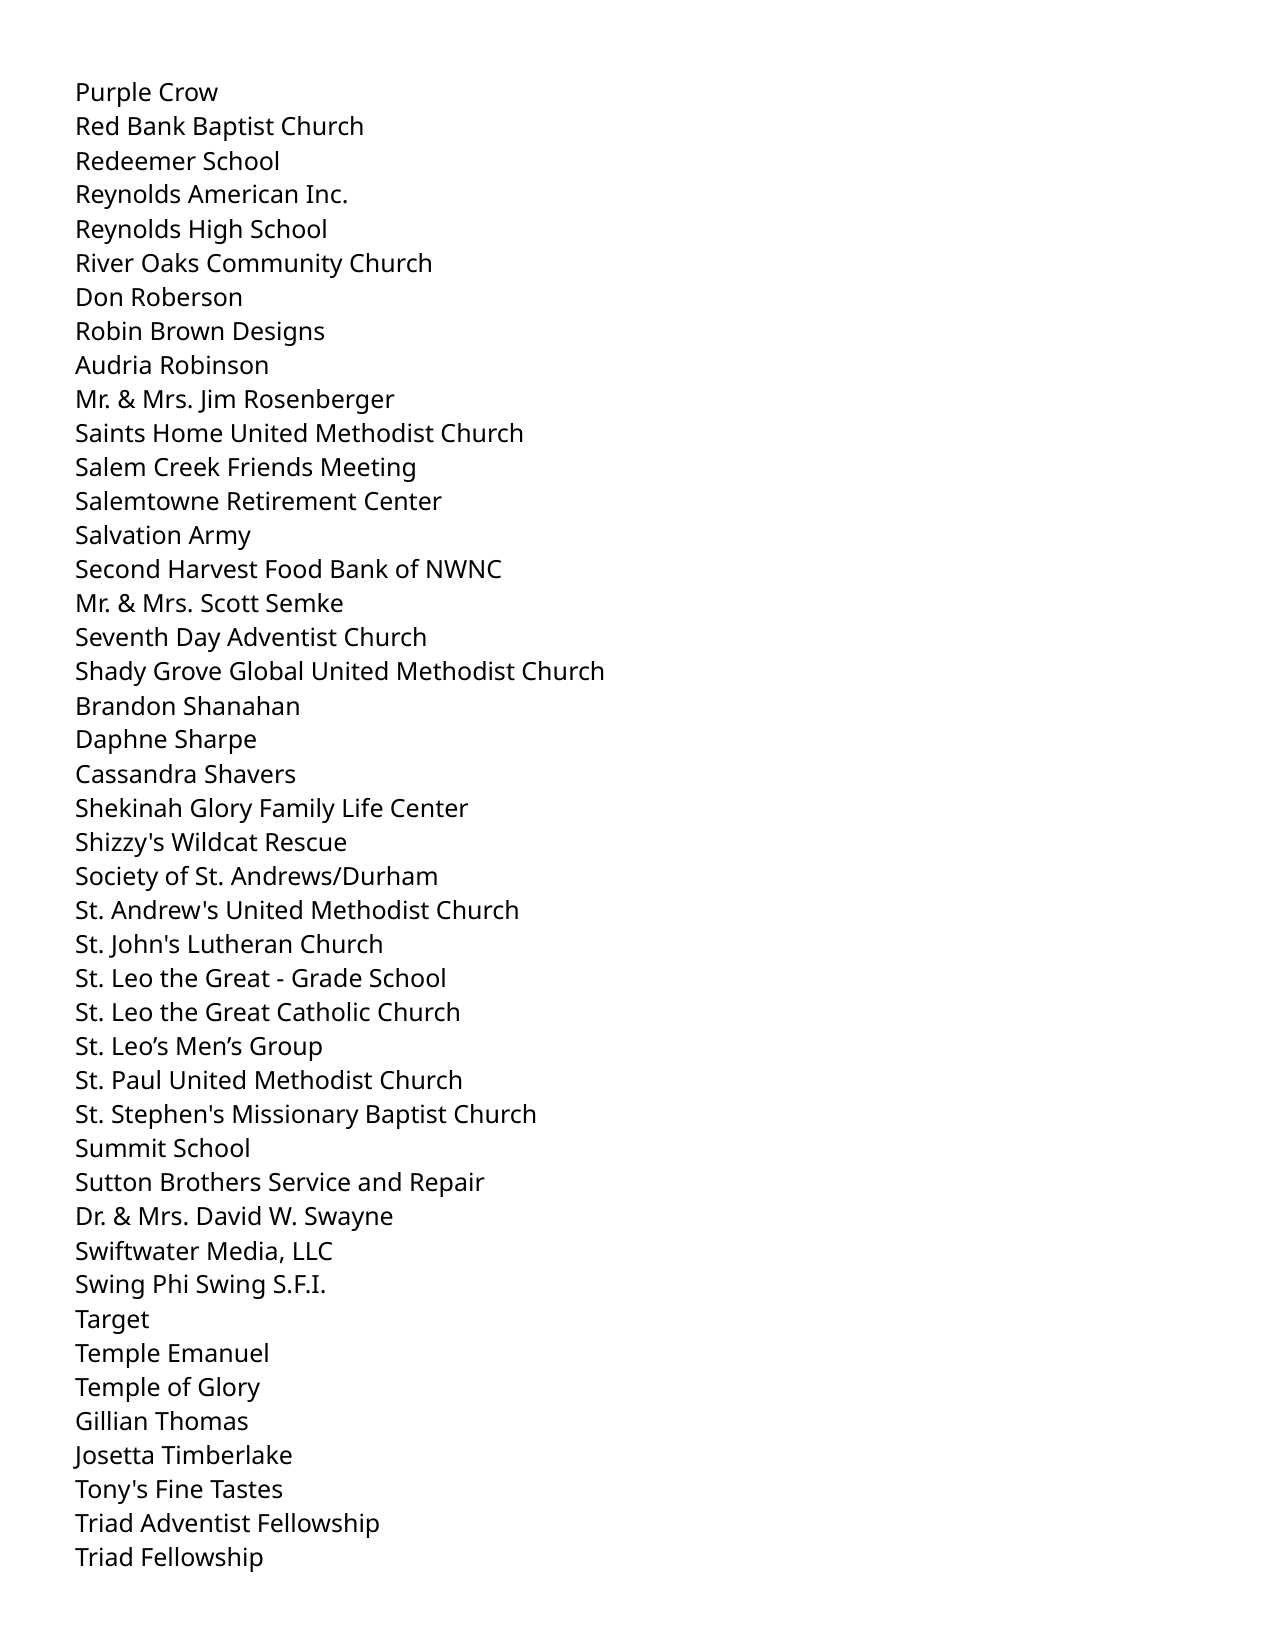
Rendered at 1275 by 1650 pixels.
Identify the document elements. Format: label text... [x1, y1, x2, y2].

text Cassandra Shavers [75, 756, 1200, 790]
text St. Andrew's United Methodist Church [75, 892, 1200, 927]
text St. Leo the Great Catholic Church [75, 995, 1200, 1029]
text Shizzy's Wildcat Rescue [75, 824, 1200, 858]
text Saints Home United Methodist Church [75, 416, 1200, 450]
text Robin Brown Designs [75, 313, 1200, 347]
text Purple Crow [75, 75, 1200, 109]
text Redeemer School [75, 143, 1200, 177]
text River Oaks Community Church [75, 245, 1200, 279]
text Audria Robinson [75, 347, 1200, 382]
text Tony's Fine Tastes [75, 1472, 1200, 1506]
text Salem Creek Friends Meeting [75, 450, 1200, 484]
text Second Harvest Food Bank of NWNC [75, 552, 1200, 586]
text Swiftwater Media, LLC [75, 1233, 1200, 1267]
text Shady Grove Global United Methodist Church [75, 654, 1200, 688]
text Salvation Army [75, 518, 1200, 552]
text St. Paul United Methodist Church [75, 1063, 1200, 1097]
text Seventh Day Adventist Church [75, 620, 1200, 654]
text Target [75, 1301, 1200, 1335]
text St. John's Lutheran Church [75, 927, 1200, 961]
text Dr. & Mrs. David W. Swayne [75, 1199, 1200, 1233]
text St. Stephen's Missionary Baptist Church [75, 1097, 1200, 1131]
text Shekinah Glory Family Life Center [75, 790, 1200, 824]
text Gillian Thomas [75, 1403, 1200, 1437]
text St. Leo the Great - Grade School [75, 961, 1200, 995]
text Reynolds High School [75, 211, 1200, 245]
text Mr. & Mrs. Scott Semke [75, 586, 1200, 620]
text Red Bank Baptist Church [75, 109, 1200, 143]
text Temple of Glory [75, 1369, 1200, 1403]
text Sutton Brothers Service and Repair [75, 1165, 1200, 1199]
text Josetta Timberlake [75, 1437, 1200, 1472]
text Don Roberson [75, 279, 1200, 313]
text Reynolds American Inc. [75, 177, 1200, 211]
text Triad Fellowship [75, 1540, 1200, 1574]
text Triad Adventist Fellowship [75, 1506, 1200, 1540]
text Temple Emanuel [75, 1335, 1200, 1369]
text St. Leo’s Men’s Group [75, 1029, 1200, 1063]
text Society of St. Andrews/Durham [75, 858, 1200, 892]
text Daphne Sharpe [75, 722, 1200, 756]
text Salemtowne Retirement Center [75, 484, 1200, 518]
text Mr. & Mrs. Jim Rosenberger [75, 382, 1200, 416]
text Summit School [75, 1131, 1200, 1165]
text Swing Phi Swing S.F.I. [75, 1267, 1200, 1301]
text Brandon Shanahan [75, 688, 1200, 722]
